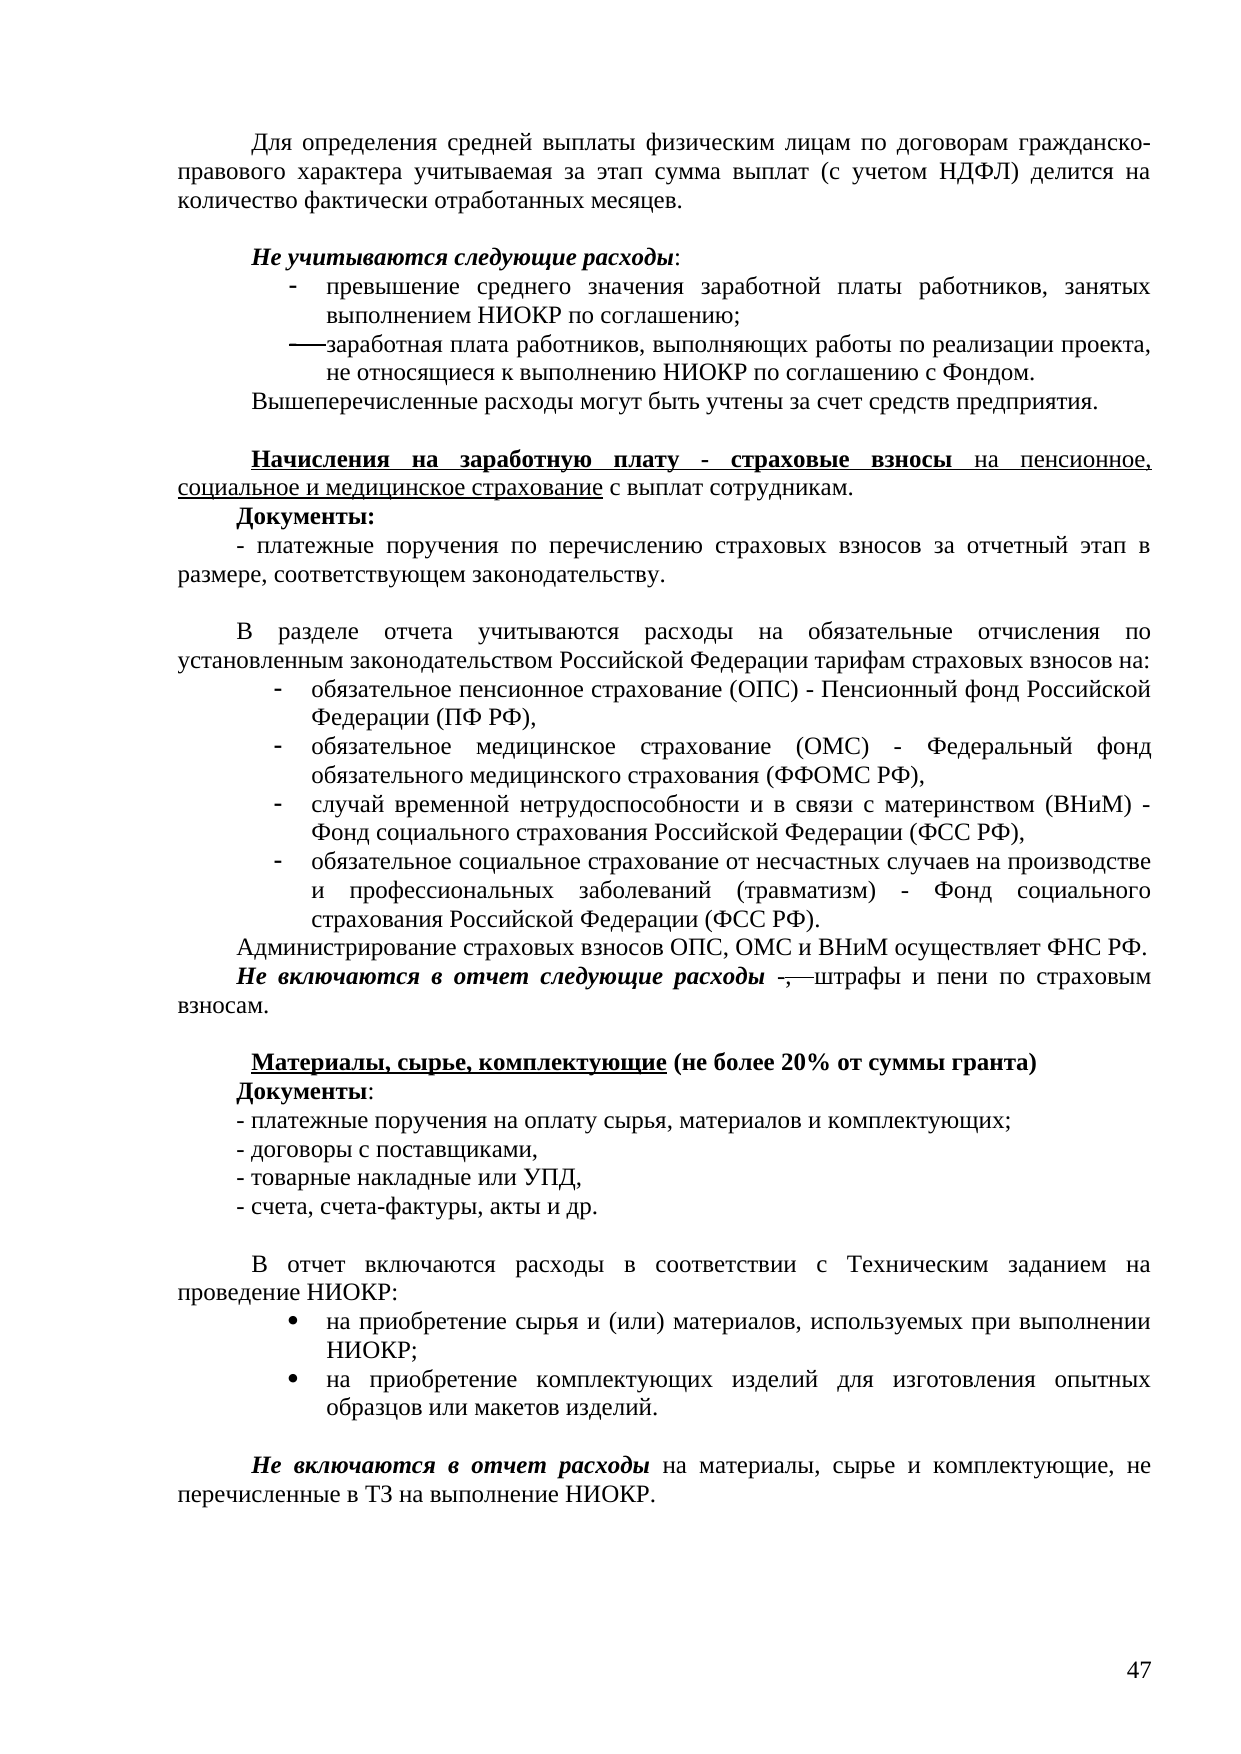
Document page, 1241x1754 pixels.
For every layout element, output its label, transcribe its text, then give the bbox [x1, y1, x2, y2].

text Не учитываются следующие расходы: [177, 242, 1152, 271]
list на приобретение комплектующих изделий для изготовления опытных образцов или макетов изделий. [288, 1364, 1152, 1421]
text - товарные накладные или УПД, [177, 1162, 1152, 1191]
text Для определения средней выплаты физическим лицам по договорам гражданско-правового характера учитываемая за этап сумма выплат (с учетом НДФЛ) делится на количество фактически отработанных месяцев. [177, 127, 1152, 214]
text Вышеперечисленные расходы могут быть учтены за счет средств предприятия. [251, 386, 1152, 415]
text - счета, счета-фактуры, акты и др. [177, 1191, 1152, 1220]
list на приобретение сырья и (или) материалов, используемых при выполнении НИОКР; [288, 1306, 1152, 1364]
text Материалы, сырье, комплектующие (не более 20% от суммы гранта) [177, 1047, 1152, 1076]
list обязательное социальное страхование от несчастных случаев на производстве и профессиональных заболеваний (травматизм) - Фонд социального страхования Российской Федерации (ФСС РФ). [274, 846, 1152, 932]
text В отчет включаются расходы в соответствии с Техническим заданием на проведение НИОКР: [177, 1249, 1152, 1306]
text Не включаются в отчет расходы на материалы, сырье и комплектующие, не перечисленные в ТЗ на выполнение НИОКР. [177, 1450, 1152, 1507]
text В разделе отчета учитываются расходы на обязательные отчисления по установленным законодательством Российской Федерации тарифам страховых взносов на: [177, 616, 1152, 674]
text - платежные поручения на оплату сырья, материалов и комплектующих; [177, 1105, 1152, 1134]
text Администрирование страховых взносов ОПС, ОМС и ВНиМ осуществляет ФНС РФ. [177, 932, 1152, 961]
text Документы: [177, 501, 1152, 530]
text Документы: [177, 1076, 1152, 1105]
text Не включаются в отчет следующие расходы -, штрафы и пени по страховым взносам. [177, 961, 1152, 1019]
text Начисления на заработную плату - страховые взносы на пенсионное, социальное и медицинское страхование с выплат сотрудникам. [177, 444, 1152, 501]
list превышение среднего значения заработной платы работников, занятых выполнением НИОКР по соглашению; [288, 271, 1152, 329]
list случай временной нетрудоспособности и в связи с материнством (ВНиМ) - Фонд социального страхования Российской Федерации (ФСС РФ), [274, 789, 1152, 846]
text - платежные поручения по перечислению страховых взносов за отчетный этап в размере, соответствующем законодательству. [177, 530, 1152, 587]
list заработная плата работников, выполняющих работы по реализации проекта, не относящиеся к выполнению НИОКР по соглашению с Фондом. [288, 329, 1152, 386]
list обязательное пенсионное страхование (ОПС) - Пенсионный фонд Российской Федерации (ПФ РФ), [274, 674, 1152, 731]
list обязательное медицинское страхование (ОМС) - Федеральный фонд обязательного медицинского страхования (ФФОМС РФ), [274, 731, 1152, 789]
text - договоры с поставщиками, [177, 1134, 1152, 1162]
